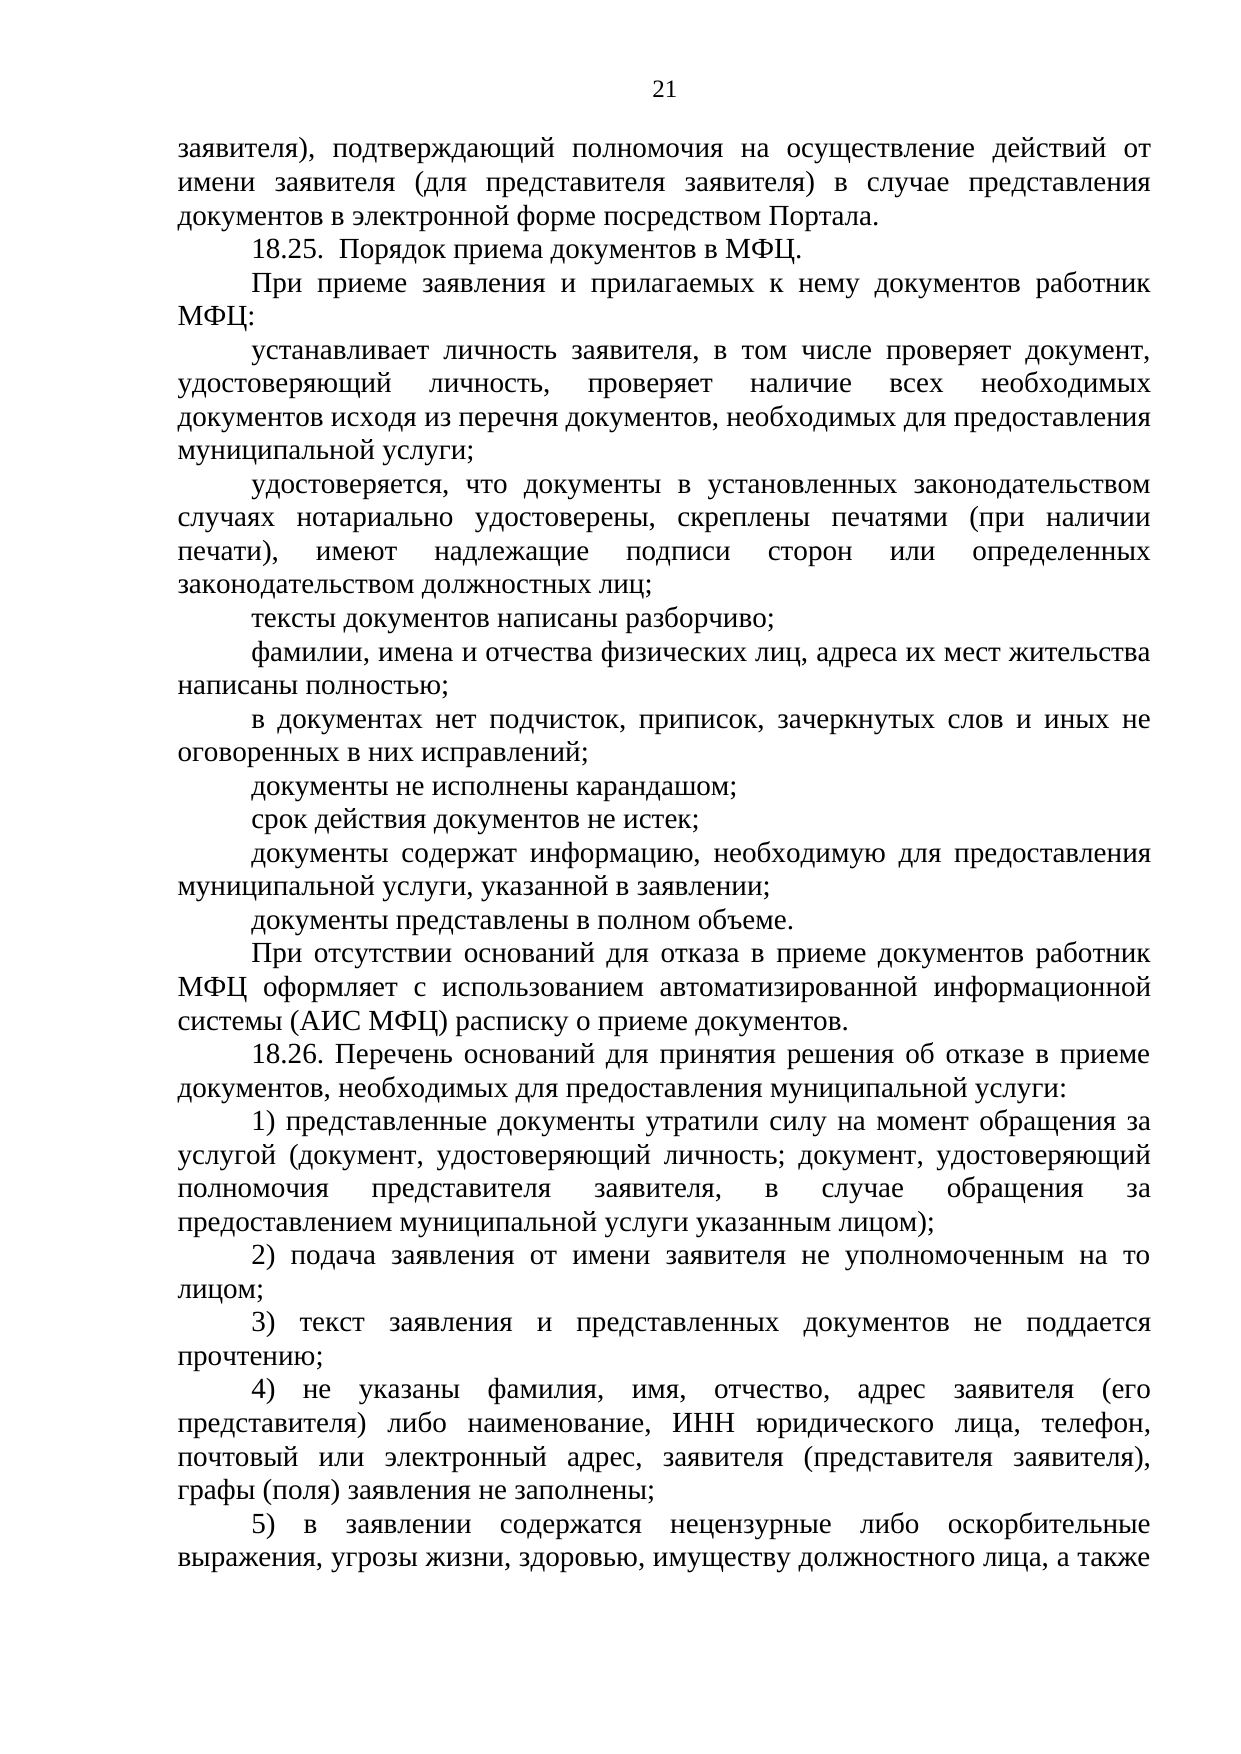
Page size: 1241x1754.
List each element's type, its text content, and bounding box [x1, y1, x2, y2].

text в документах нет подчисток, приписок, зачеркнутых слов и иных не оговоренных в них исправлений; [177, 701, 1152, 768]
text При приеме заявления и прилагаемых к нему документов работник МФЦ: [177, 265, 1152, 332]
text 1) представленные документы утратили силу на момент обращения за услугой (документ, удостоверяющий личность; документ, удостоверяющий полномочия представителя заявителя, в случае обращения за предоставлением муниципальной услуги указанным лицом); [177, 1103, 1152, 1237]
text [177, 131, 1152, 231]
text документы не исполнены карандашом; [177, 768, 1152, 801]
text 18.25. Порядок приема документов в МФЦ. [177, 231, 1152, 265]
text При отсутствии оснований для отказа в приеме документов работник МФЦ оформляет с использованием автоматизированной информационной системы (АИС МФЦ) расписку о приеме документов. [177, 936, 1152, 1036]
text срок действия документов не истек; [177, 801, 1152, 835]
text документы представлены в полном объеме. [177, 902, 1152, 936]
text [177, 1506, 1152, 1573]
text удостоверяется, что документы в установленных законодательством случаях нотариально удостоверены, скреплены печатями (при наличии печати), имеют надлежащие подписи сторон или определенных законодательством должностных лиц; [177, 466, 1152, 600]
text фамилии, имена и отчества физических лиц, адреса их мест жительства написаны полностью; [177, 634, 1152, 701]
text 18.26. Перечень оснований для принятия решения об отказе в приеме документов, необходимых для предоставления муниципальной услуги: [177, 1036, 1152, 1103]
text документы содержат информацию, необходимую для предоставления муниципальной услуги, указанной в заявлении; [177, 835, 1152, 902]
text тексты документов написаны разборчиво; [177, 600, 1152, 634]
text 4) не указаны фамилия, имя, отчество, адрес заявителя (его представителя) либо наименование, ИНН юридического лица, телефон, почтовый или электронный адрес, заявителя (представителя заявителя), графы (поля) заявления не заполнены; [177, 1372, 1152, 1506]
text 3) текст заявления и представленных документов не поддается прочтению; [177, 1304, 1152, 1372]
text 2) подача заявления от имени заявителя не уполномоченным на то лицом; [177, 1237, 1152, 1304]
text устанавливает личность заявителя, в том числе проверяет документ, удостоверяющий личность, проверяет наличие всех необходимых документов исходя из перечня документов, необходимых для предоставления муниципальной услуги; [177, 332, 1152, 466]
